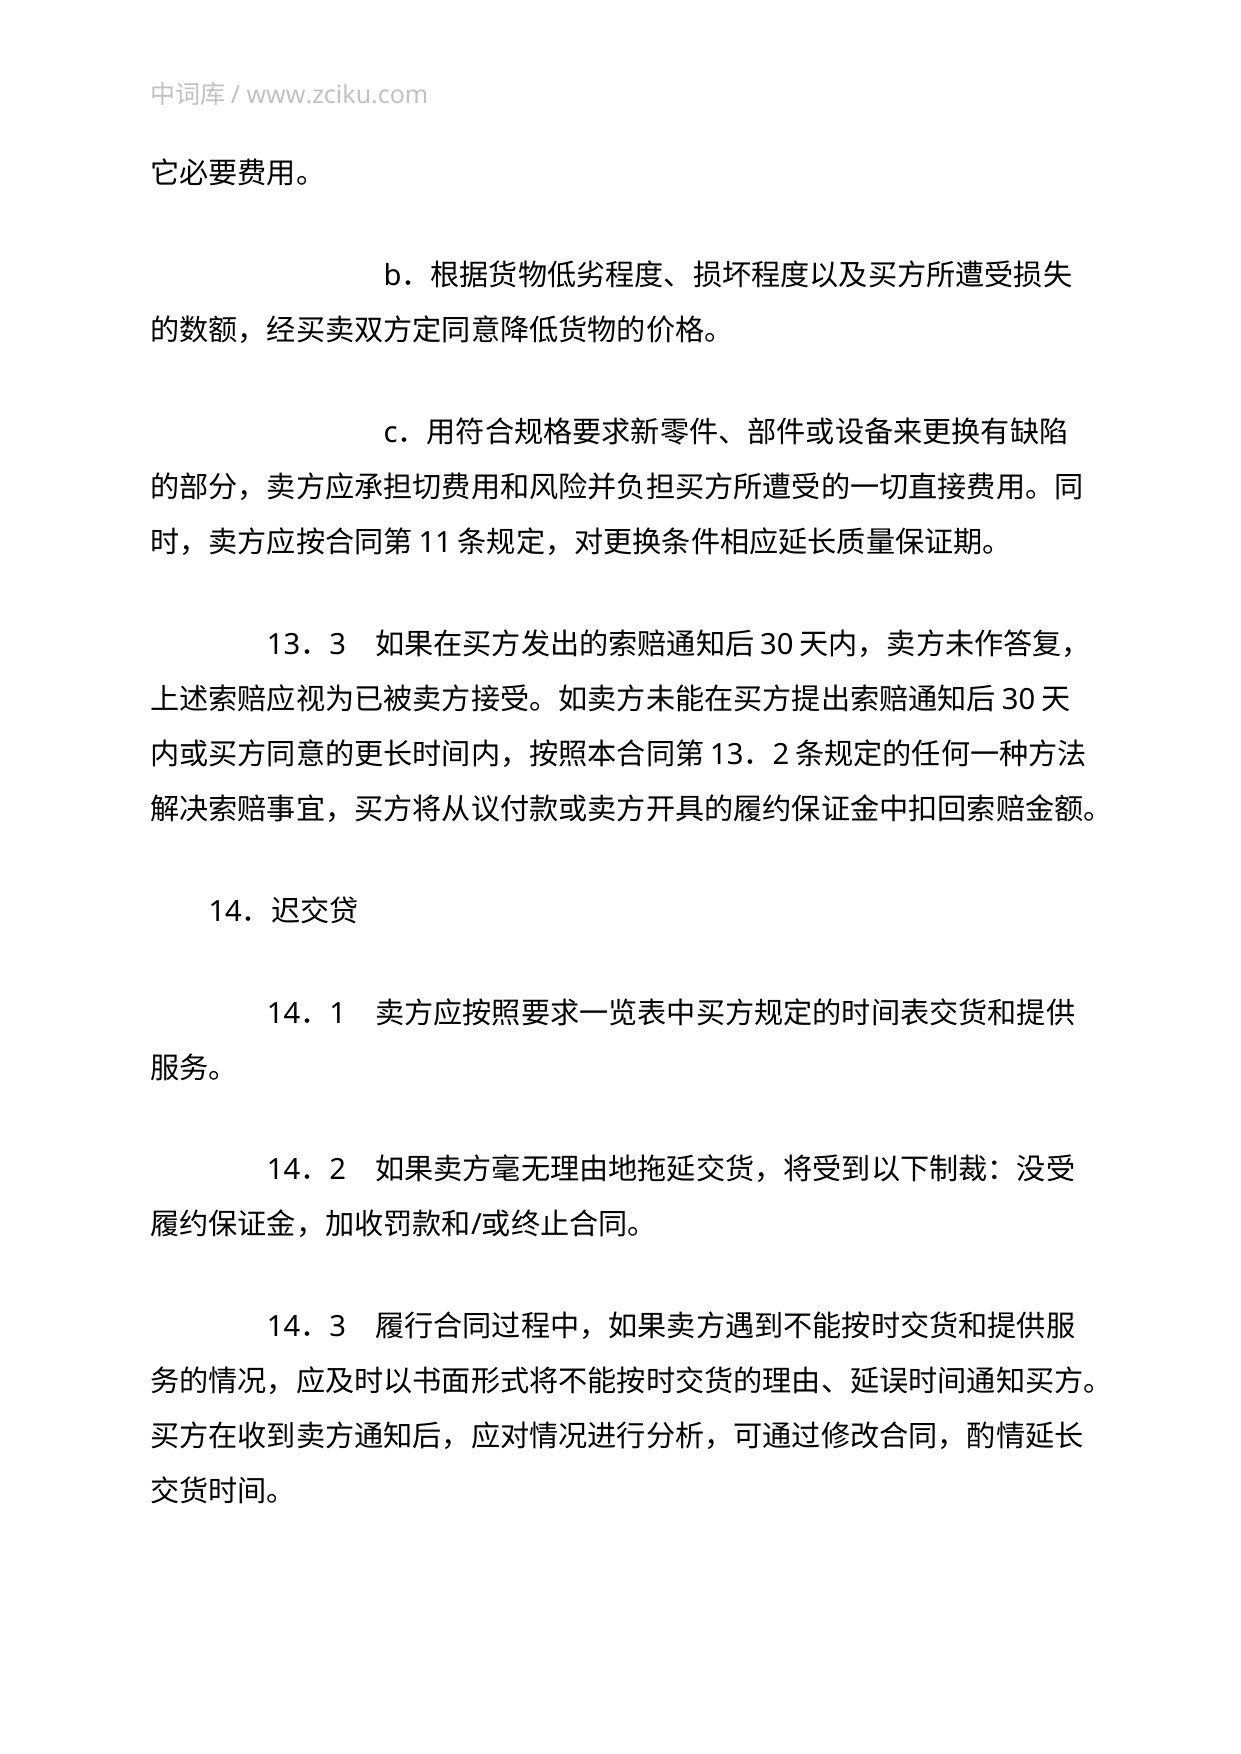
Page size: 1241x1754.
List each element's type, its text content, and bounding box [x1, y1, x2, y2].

text 14．3 履行合同过程中，如果卖方遇到不能按时交货和提供服务的情况，应及时以书面形式将不能按时交货的理由、延误时间通知买方。买方在收到卖方通知后，应对情况进行分析，可通过修改合同，酌情延长交货时间。 [150, 1303, 1090, 1510]
text 14．2 如果卖方毫无理由地拖延交货，将受到以下制裁：没受履约保证金，加收罚款和/或终止合同。 [150, 1146, 1090, 1243]
text b．根据货物低劣程度、损坏程度以及买方所遭受损失的数额，经买卖双方定同意降低货物的价格。 [150, 252, 1090, 349]
text 13．3 如果在买方发出的索赔通知后30天内，卖方未作答复，上述索赔应视为已被卖方接受。如卖方未能在买方提出索赔通知后30天内或买方同意的更长时间内，按照本合同第13．2条规定的任何一种方法解决索赔事宜，买方将从议付款或卖方开具的履约保证金中扣回索赔金额。 [150, 620, 1090, 828]
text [150, 150, 1090, 192]
text 14．迟交贷 [150, 887, 1090, 929]
text c．用符合规格要求新零件、部件或设备来更换有缺陷的部分，卖方应承担切费用和风险并负担买方所遭受的一切直接费用。同时，卖方应按合同第11条规定，对更换条件相应延长质量保证期。 [150, 408, 1090, 561]
text 14．1 卖方应按照要求一览表中买方规定的时间表交货和提供服务。 [150, 989, 1090, 1086]
